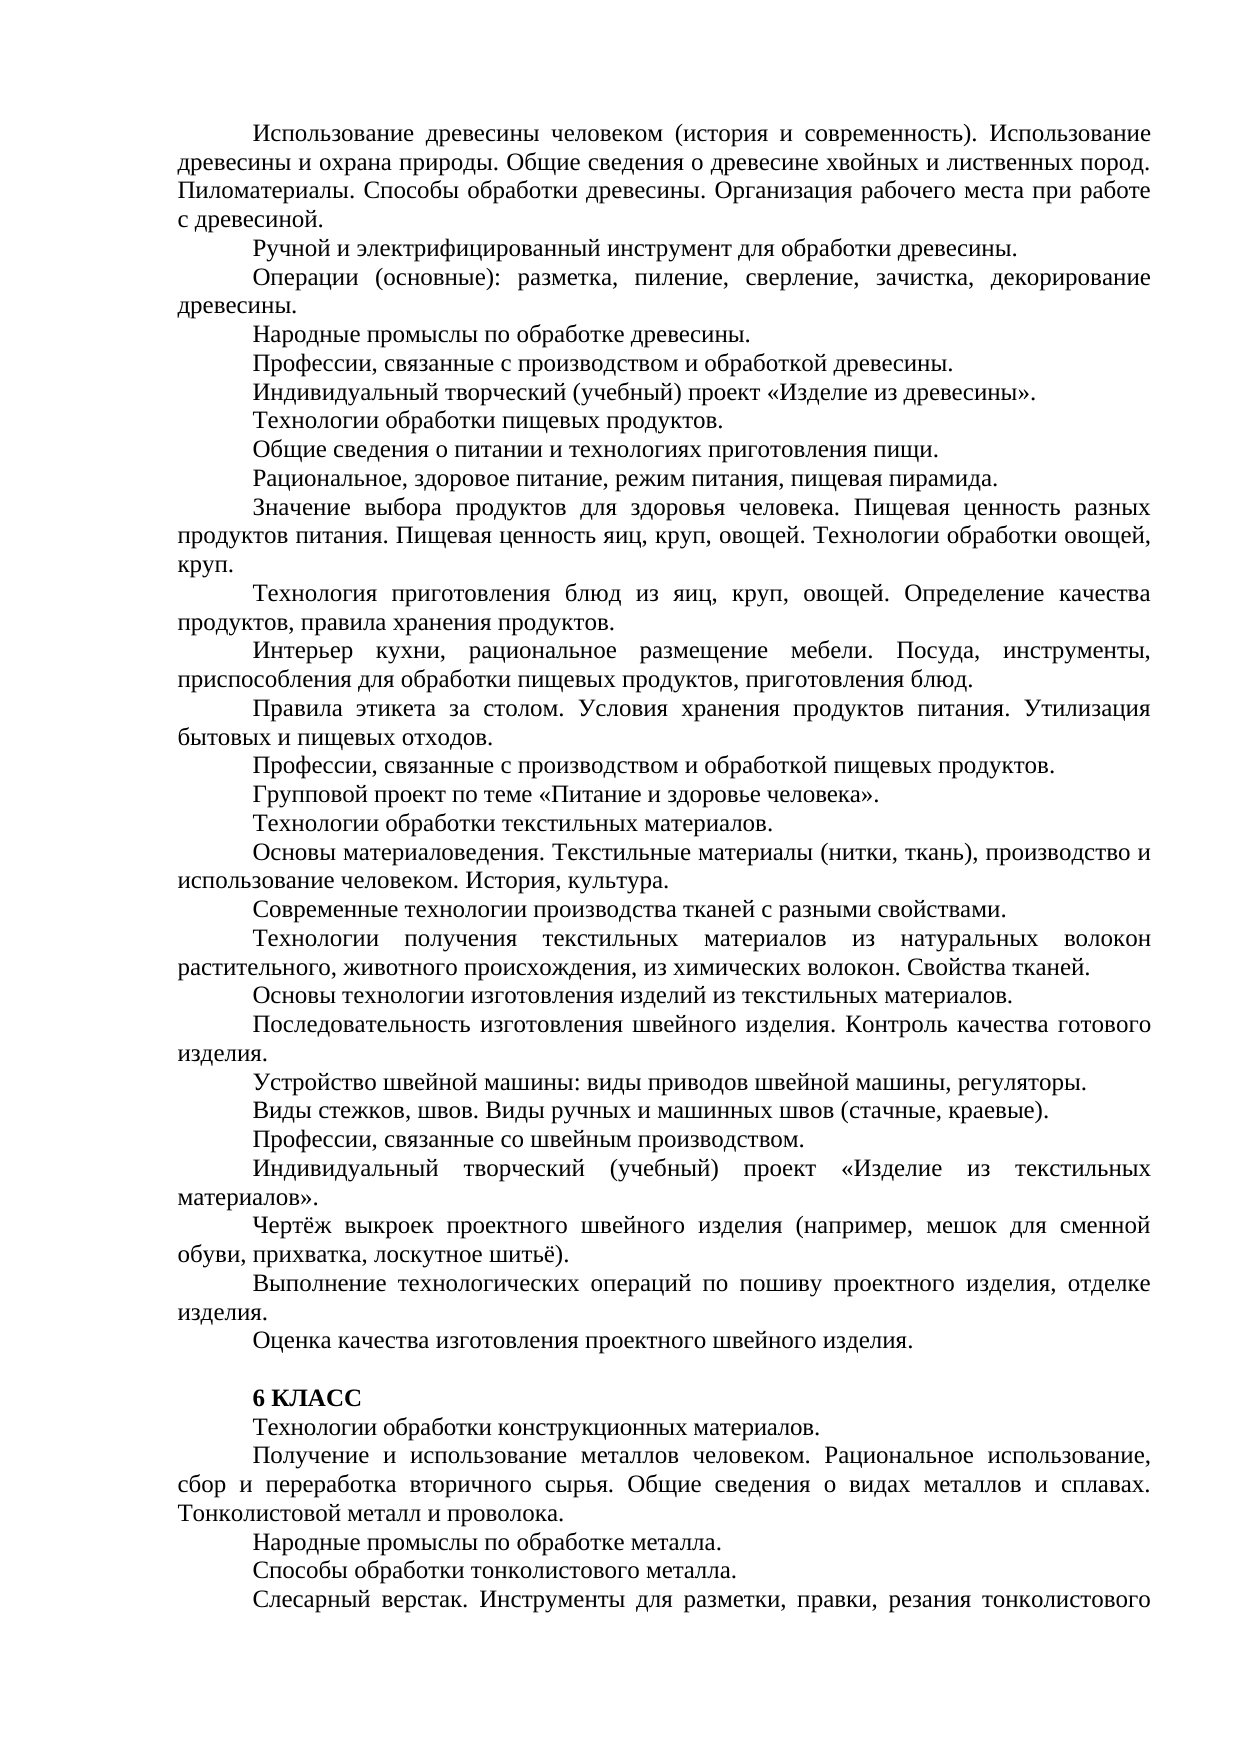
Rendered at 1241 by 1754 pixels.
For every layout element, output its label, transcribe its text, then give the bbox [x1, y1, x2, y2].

text Ручной и электрифицированный инструмент для обработки древесины. [177, 233, 1152, 262]
text Последовательность изготовления швейного изделия. Контроль качества готового изделия. [177, 1009, 1152, 1067]
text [177, 1584, 1152, 1613]
text Использование древесины человеком (история и современность). Использование древесины и охрана природы. Общие сведения о древесине хвойных и лиственных пород. Пиломатериалы. Способы обработки древесины. Организация рабочего места при работе с древесиной. [177, 118, 1152, 233]
text Основы технологии изготовления изделий из текстильных материалов. [177, 981, 1152, 1009]
text Индивидуальный творческий (учебный) проект «Изделие из древесины». [177, 377, 1152, 406]
text Общие сведения о питании и технологиях приготовления пищи. [177, 434, 1152, 463]
text Современные технологии производства тканей с разными свойствами. [177, 894, 1152, 923]
text Групповой проект по теме «Питание и здоровье человека». [177, 779, 1152, 808]
text Получение и использование металлов человеком. Рациональное использование, сбор и переработка вторичного сырья. Общие сведения о видах металлов и сплавах. Тонколистовой металл и проволока. [177, 1441, 1152, 1527]
text Индивидуальный творческий (учебный) проект «Изделие из текстильных материалов». [177, 1153, 1152, 1211]
text Технологии получения текстильных материалов из натуральных волокон растительного, животного происхождения, из химических волокон. Свойства тканей. [177, 923, 1152, 981]
text Виды стежков, швов. Виды ручных и машинных швов (стачные, краевые). [177, 1096, 1152, 1124]
text Правила этикета за столом. Условия хранения продуктов питания. Утилизация бытовых и пищевых отходов. [177, 693, 1152, 751]
text Профессии, связанные со швейным производством. [177, 1124, 1152, 1153]
text Рациональное, здоровое питание, режим питания, пищевая пирамида. [177, 463, 1152, 492]
text Народные промыслы по обработке металла. [177, 1527, 1152, 1556]
text Выполнение технологических операций по пошиву проектного изделия, отделке изделия. [177, 1268, 1152, 1326]
text Способы обработки тонколистового металла. [177, 1556, 1152, 1584]
text Профессии, связанные с производством и обработкой пищевых продуктов. [177, 751, 1152, 779]
text Народные промыслы по обработке древесины. [177, 319, 1152, 348]
text Технологии обработки пищевых продуктов. [177, 406, 1152, 434]
text Чертёж выкроек проектного швейного изделия (например, мешок для сменной обуви, прихватка, лоскутное шитьё). [177, 1211, 1152, 1268]
text Операции (основные): разметка, пиление, сверление, зачистка, декорирование древесины. [177, 262, 1152, 319]
text Устройство швейной машины: виды приводов швейной машины, регуляторы. [177, 1067, 1152, 1096]
text Интерьер кухни, рациональное размещение мебели. Посуда, инструменты, приспособления для обработки пищевых продуктов, приготовления блюд. [177, 636, 1152, 693]
text Значение выбора продуктов для здоровья человека. Пищевая ценность разных продуктов питания. Пищевая ценность яиц, круп, овощей. Технологии обработки овощей, круп. [177, 492, 1152, 578]
text Технологии обработки конструкционных материалов. [177, 1412, 1152, 1441]
text Профессии, связанные с производством и обработкой древесины. [177, 348, 1152, 377]
text Оценка качества изготовления проектного швейного изделия. [177, 1326, 1152, 1354]
text 6 КЛАСС [177, 1383, 1152, 1412]
text Технология приготовления блюд из яиц, круп, овощей. Определение качества продуктов, правила хранения продуктов. [177, 578, 1152, 636]
text Технологии обработки текстильных материалов. [177, 808, 1152, 837]
text Основы материаловедения. Текстильные материалы (нитки, ткань), производство и использование человеком. История, культура. [177, 837, 1152, 894]
